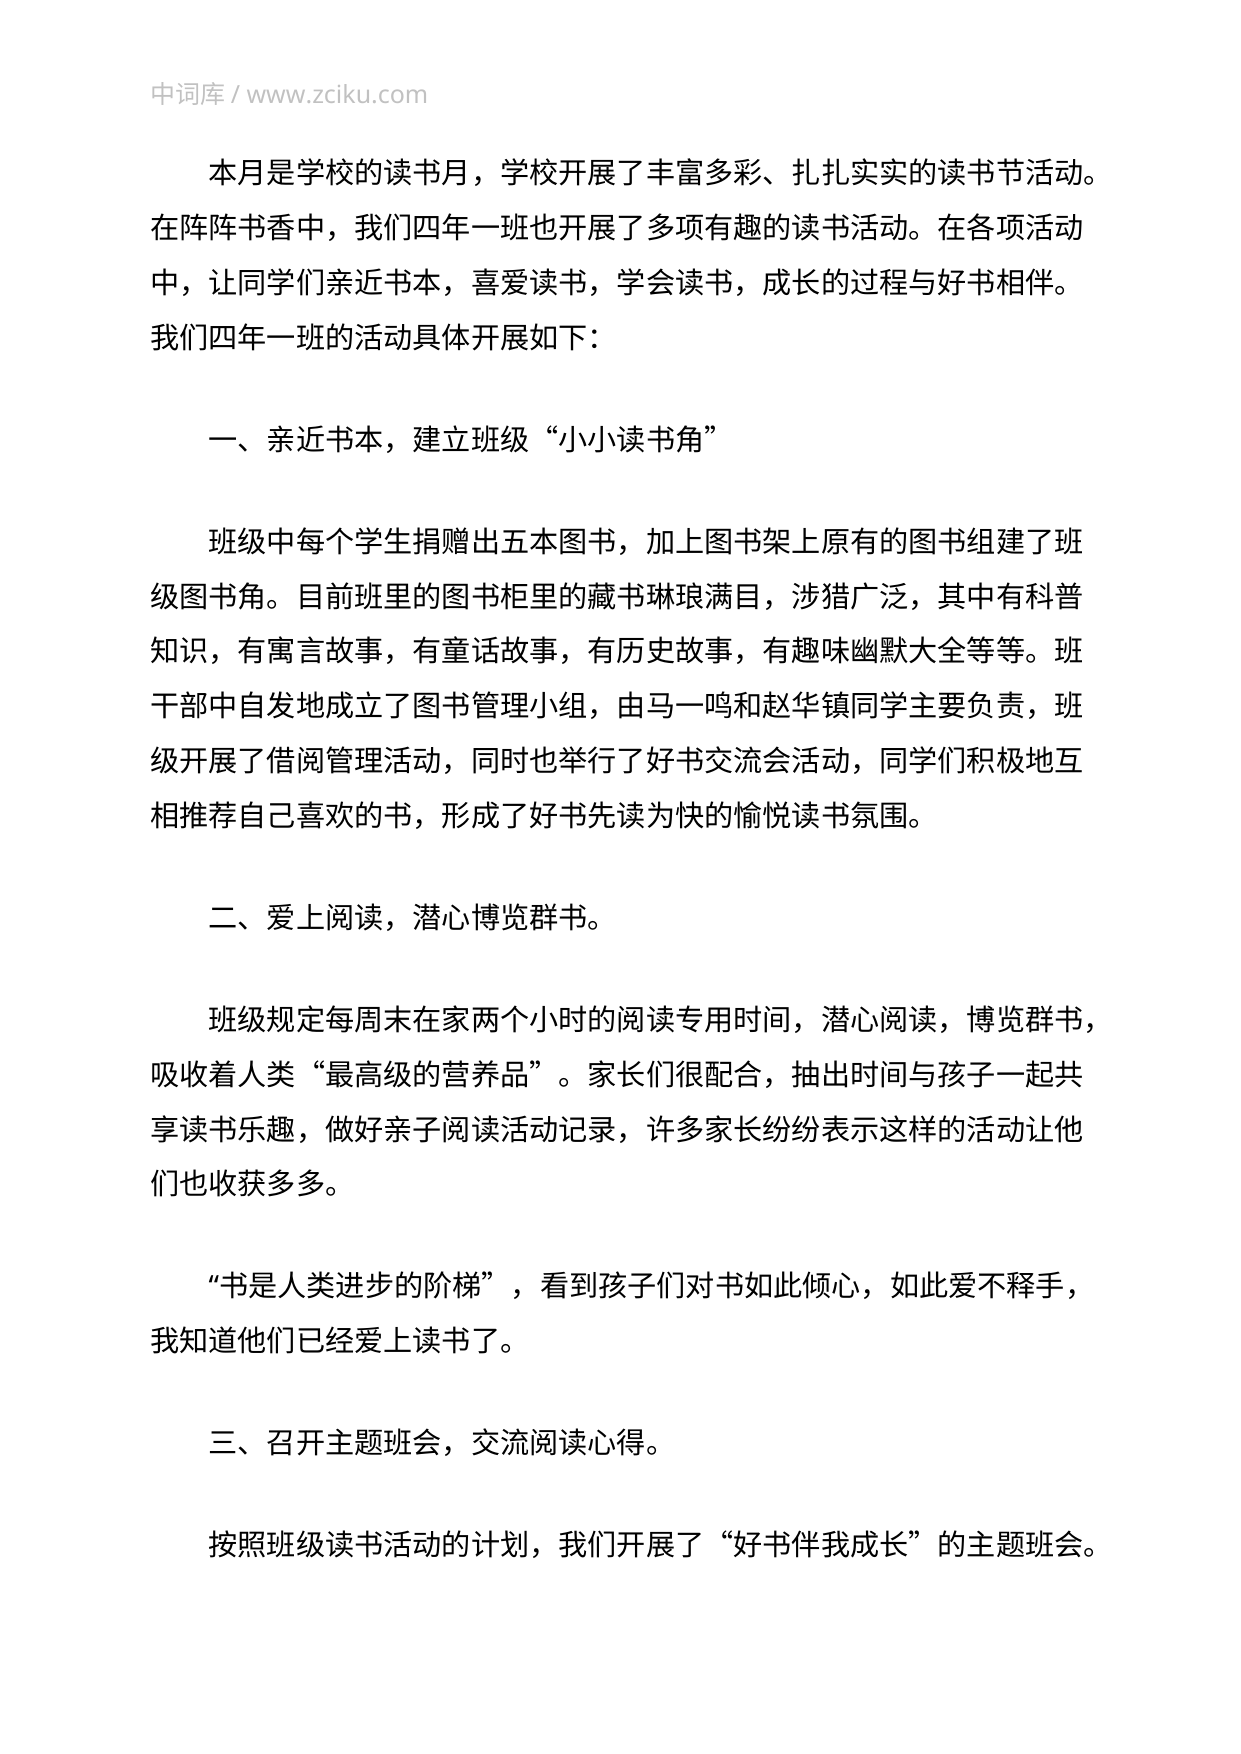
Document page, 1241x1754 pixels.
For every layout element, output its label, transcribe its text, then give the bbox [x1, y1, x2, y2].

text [150, 1521, 1090, 1563]
text “书是人类进步的阶梯”，看到孩子们对书如此倾心，如此爱不释手，我知道他们已经爱上读书了。 [150, 1263, 1090, 1360]
text 三、召开主题班会，交流阅读心得。 [150, 1419, 1090, 1462]
text 班级中每个学生捐赠出五本图书，加上图书架上原有的图书组建了班级图书角。目前班里的图书柜里的藏书琳琅满目，涉猎广泛，其中有科普知识，有寓言故事，有童话故事，有历史故事，有趣味幽默大全等等。班干部中自发地成立了图书管理小组，由马一鸣和赵华镇同学主要负责，班级开展了借阅管理活动，同时也举行了好书交流会活动，同学们积极地互相推荐自己喜欢的书，形成了好书先读为快的愉悦读书氛围。 [150, 518, 1090, 835]
text 二、爱上阅读，潜心博览群书。 [150, 894, 1090, 937]
text 本月是学校的读书月，学校开展了丰富多彩、扎扎实实的读书节活动。在阵阵书香中，我们四年一班也开展了多项有趣的读书活动。在各项活动中，让同学们亲近书本，喜爱读书，学会读书，成长的过程与好书相伴。我们四年一班的活动具体开展如下： [150, 150, 1090, 357]
text 一、亲近书本，建立班级“小小读书角” [150, 416, 1090, 459]
text 班级规定每周末在家两个小时的阅读专用时间，潜心阅读，博览群书，吸收着人类“最高级的营养品”。家长们很配合，抽出时间与孩子一起共享读书乐趣，做好亲子阅读活动记录，许多家长纷纷表示这样的活动让他们也收获多多。 [150, 996, 1090, 1203]
